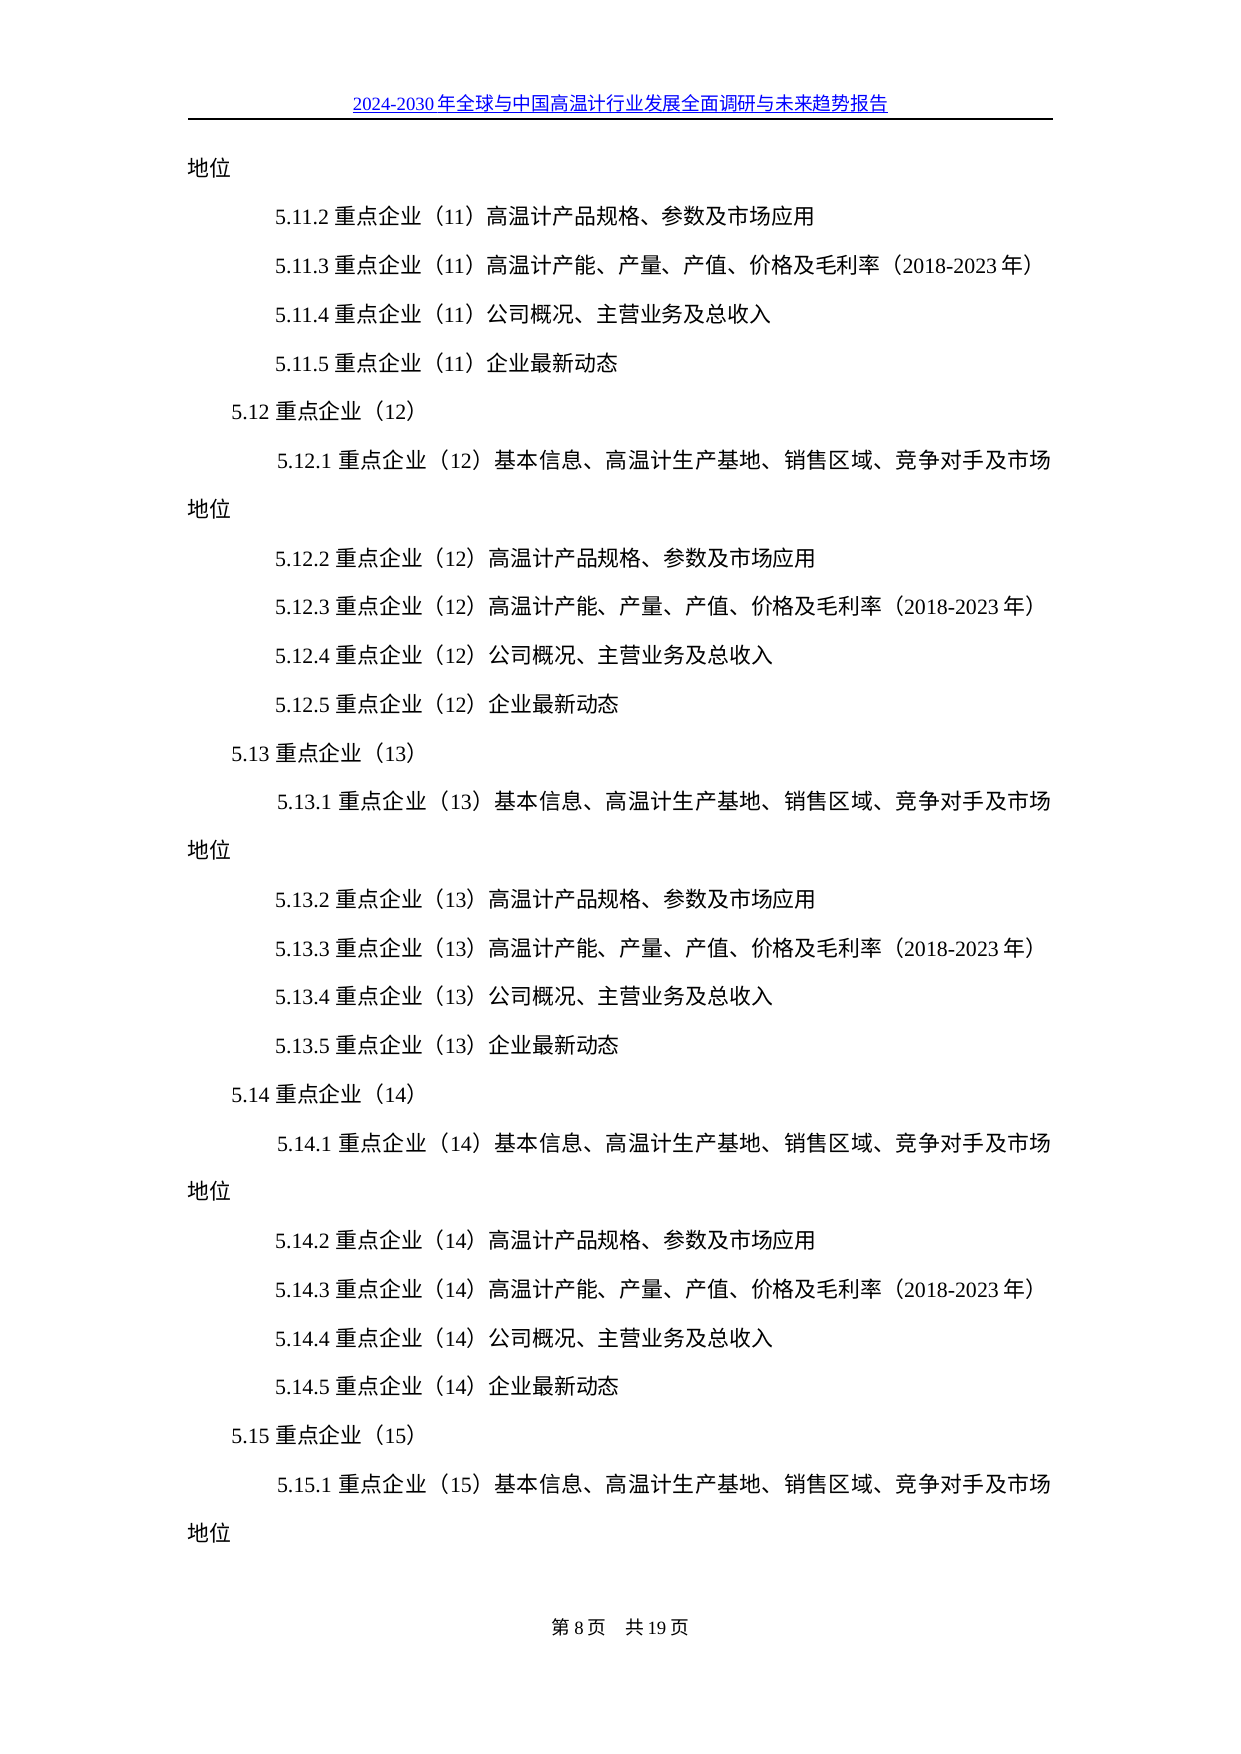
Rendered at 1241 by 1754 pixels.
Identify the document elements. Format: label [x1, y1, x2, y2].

text [187, 150, 1053, 1548]
